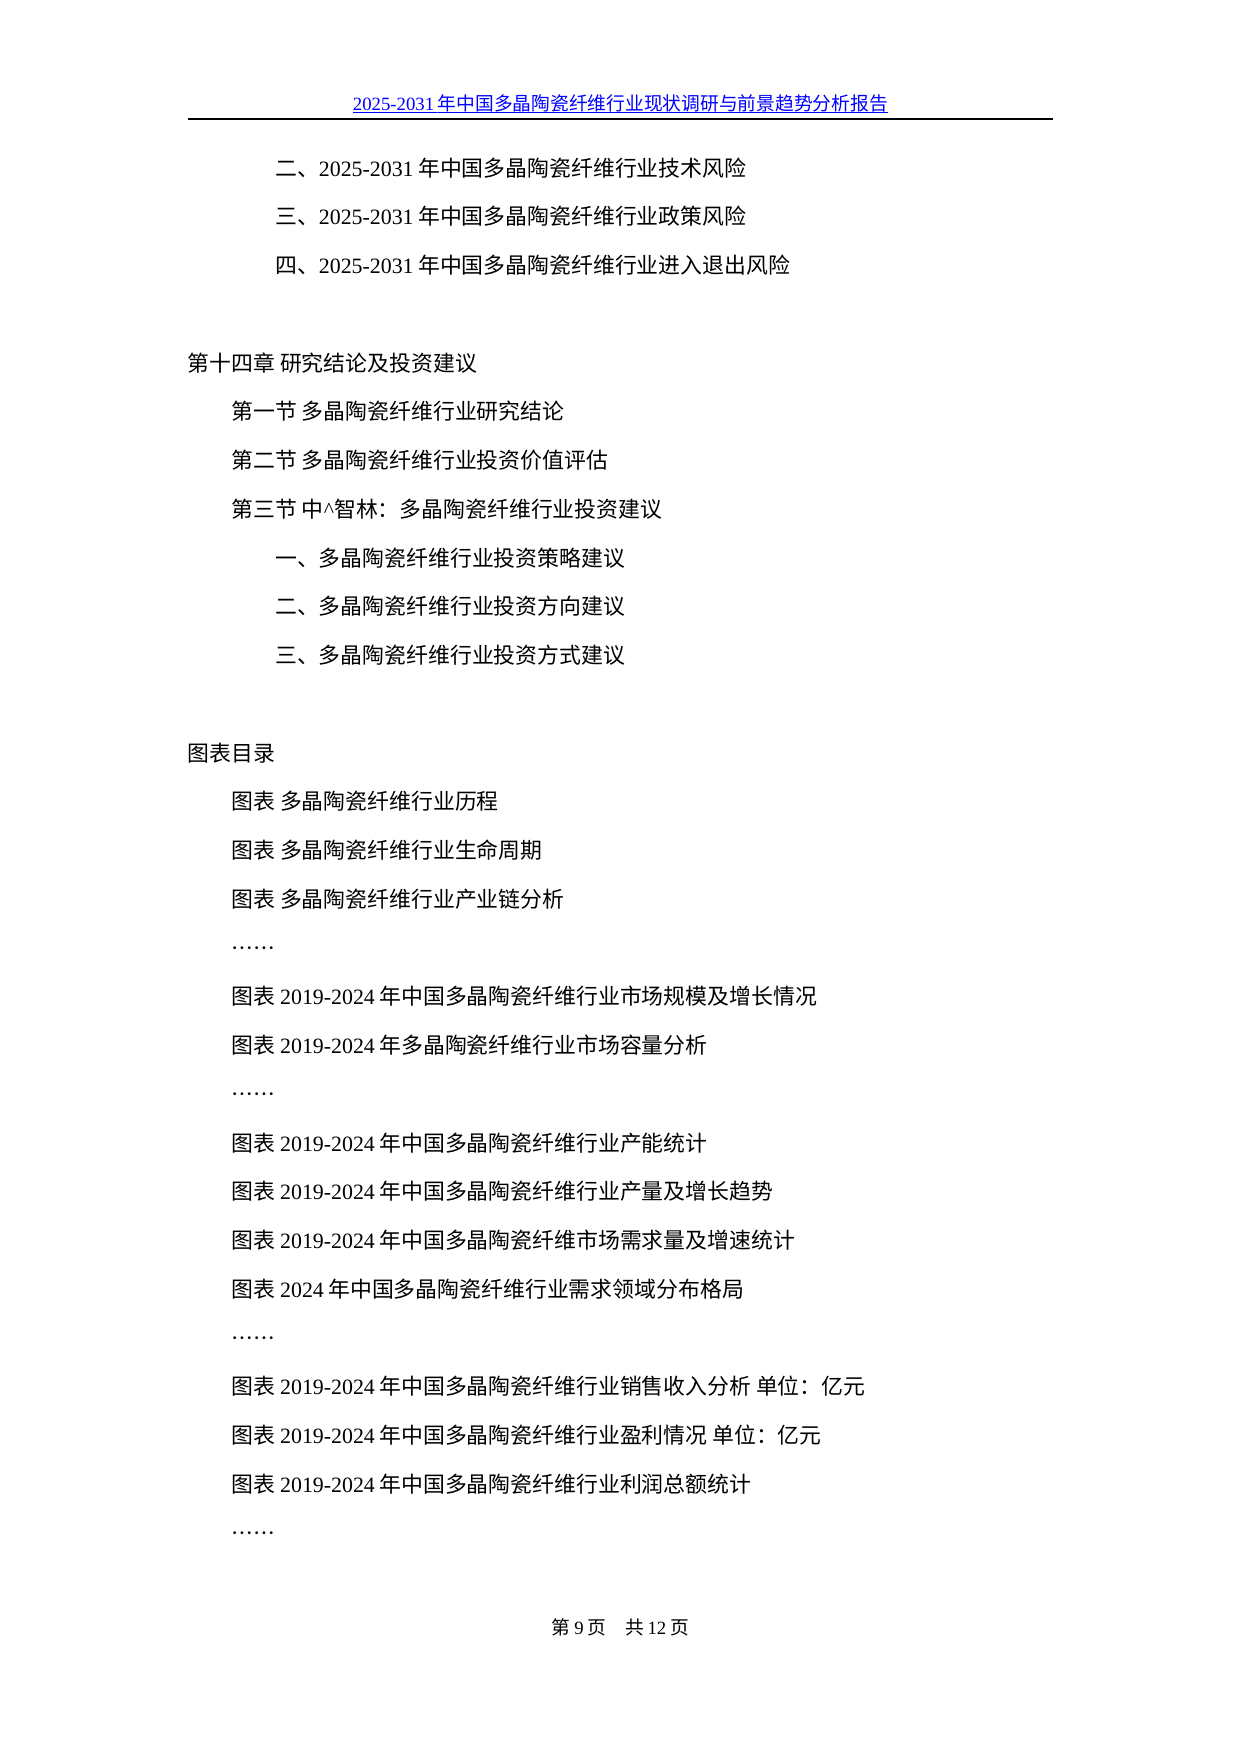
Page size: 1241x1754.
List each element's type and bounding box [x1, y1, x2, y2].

text [187, 150, 1053, 1548]
